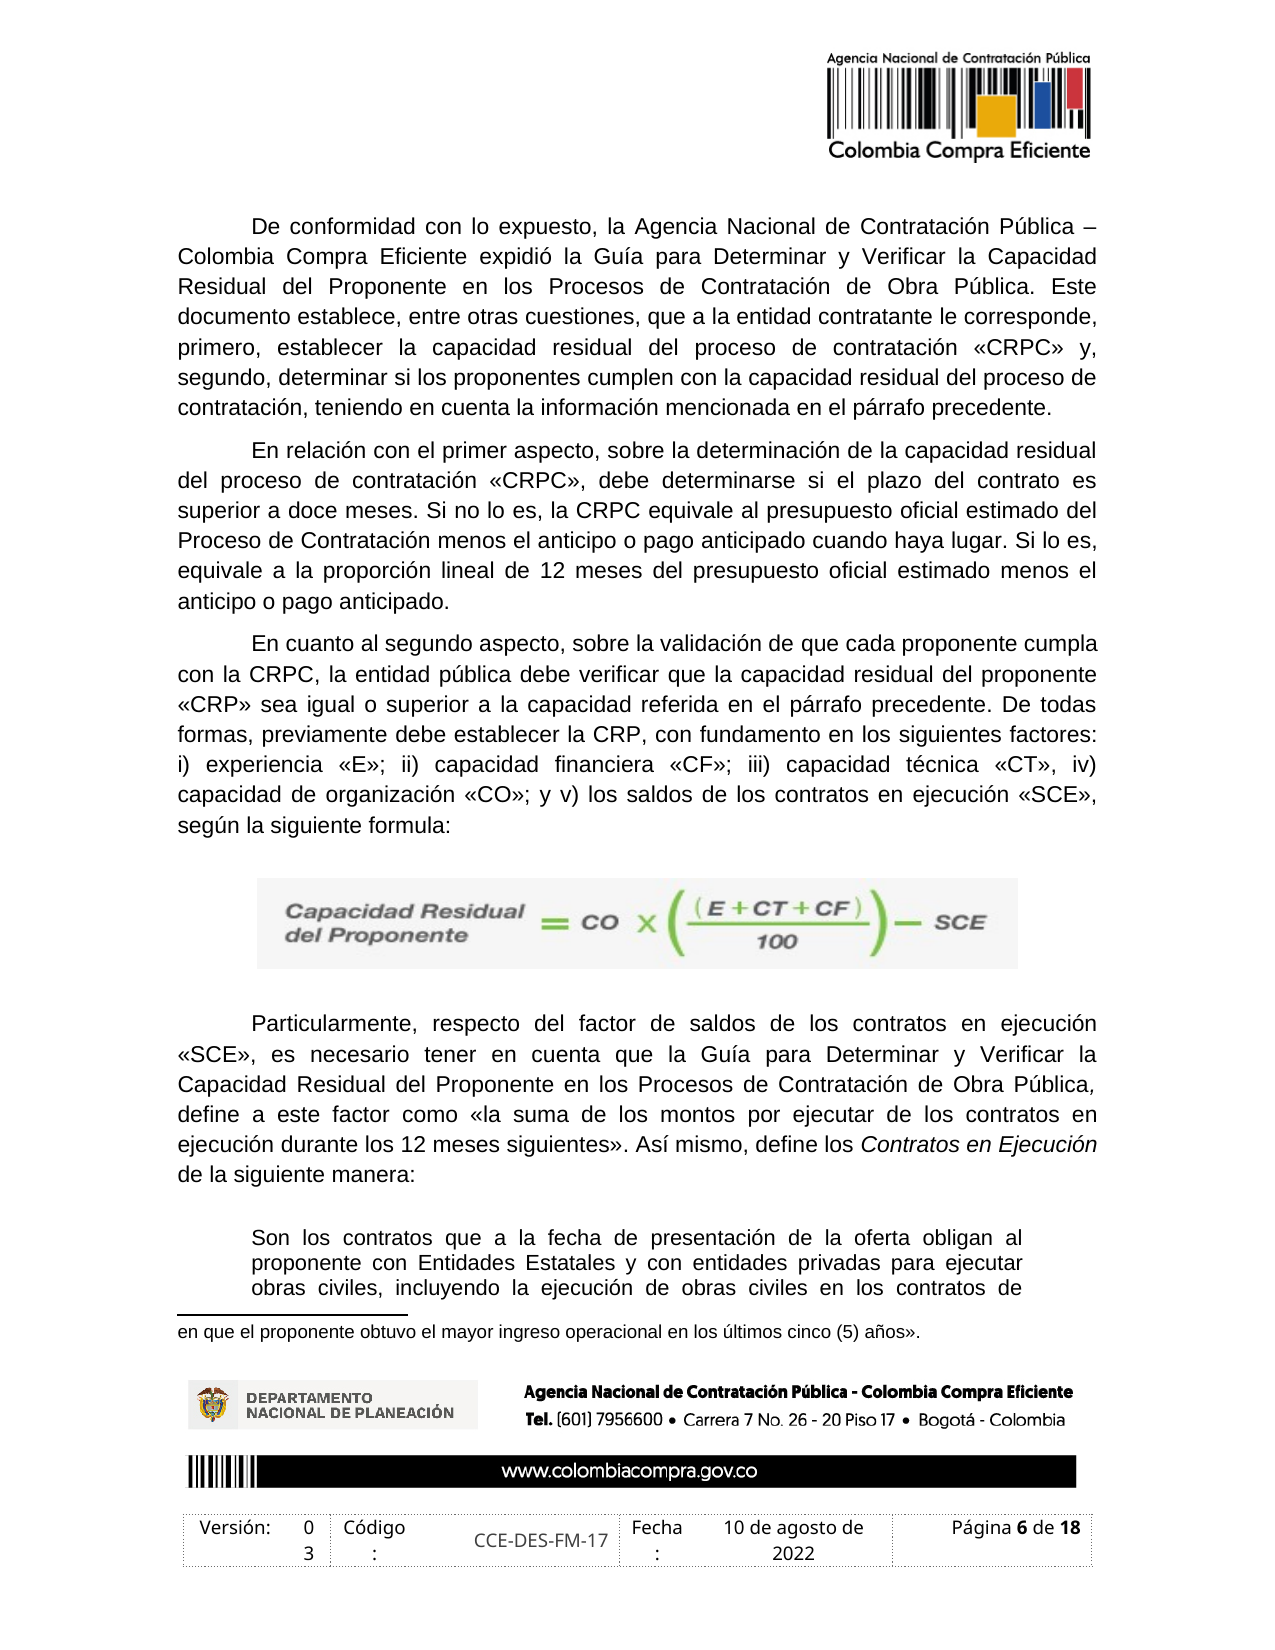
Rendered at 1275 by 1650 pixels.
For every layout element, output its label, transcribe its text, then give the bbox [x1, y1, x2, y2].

picture [257, 878, 1018, 969]
text En cuanto al segundo aspecto, sobre la validación de que cada proponente cumpla con la CRPC, la entidad pública debe verificar que la capacidad residual del proponente «CRP» sea igual o superior a la capacidad referida en el párrafo precedente. De todas formas, previamente debe establecer la CRP, con fundamento en los siguientes factores: i) experiencia «E»; ii) capacidad financiera «CF»; iii) capacidad técnica «CT», iv) capacidad de organización «CO»; y v) los saldos de los contratos en ejecución «SCE», según la siguiente formula: [177, 630, 1098, 838]
text En relación con el primer aspecto, sobre la determinación de la capacidad residual del proceso de contratación «CRPC», debe determinarse si el plazo del contrato es superior a doce meses. Si no lo es, la CRPC equivale al presupuesto oficial estimado del Proceso de Contratación menos el anticipo o pago anticipado cuando haya lugar. Si lo es, equivale a la proporción lineal de 12 meses del presupuesto oficial estimado menos el anticipo o pago anticipado. [177, 437, 1098, 614]
picture [821, 47, 1098, 163]
text De conformidad con lo expuesto, la Agencia Nacional de Contratación Pública – Colombia Compra Eficiente expidió la Guía para Determinar y Verificar la Capacidad Residual del Proponente en los Procesos de Contratación de Obra Pública. Este documento establece, entre otras cuestiones, que a la entidad contratante le corresponde, primero, establecer la capacidad residual del proceso de contratación «CRPC» y, segundo, determinar si los proponentes cumplen con la capacidad residual del proceso de contratación, teniendo en cuenta la información mencionada en el párrafo precedente. [177, 213, 1098, 420]
picture [177, 1355, 1086, 1497]
text Particularmente, respecto del factor de saldos de los contratos en ejecución «SCE», es necesario tener en cuenta que la Guía para Determinar y Verificar la Capacidad Residual del Proponente en los Procesos de Contratación de Obra Pública, define a este factor como «la suma de los montos por ejecutar de los contratos en ejecución durante los 12 meses siguientes». Así mismo, define los Contratos en Ejecución de la siguiente manera: [177, 1010, 1098, 1188]
